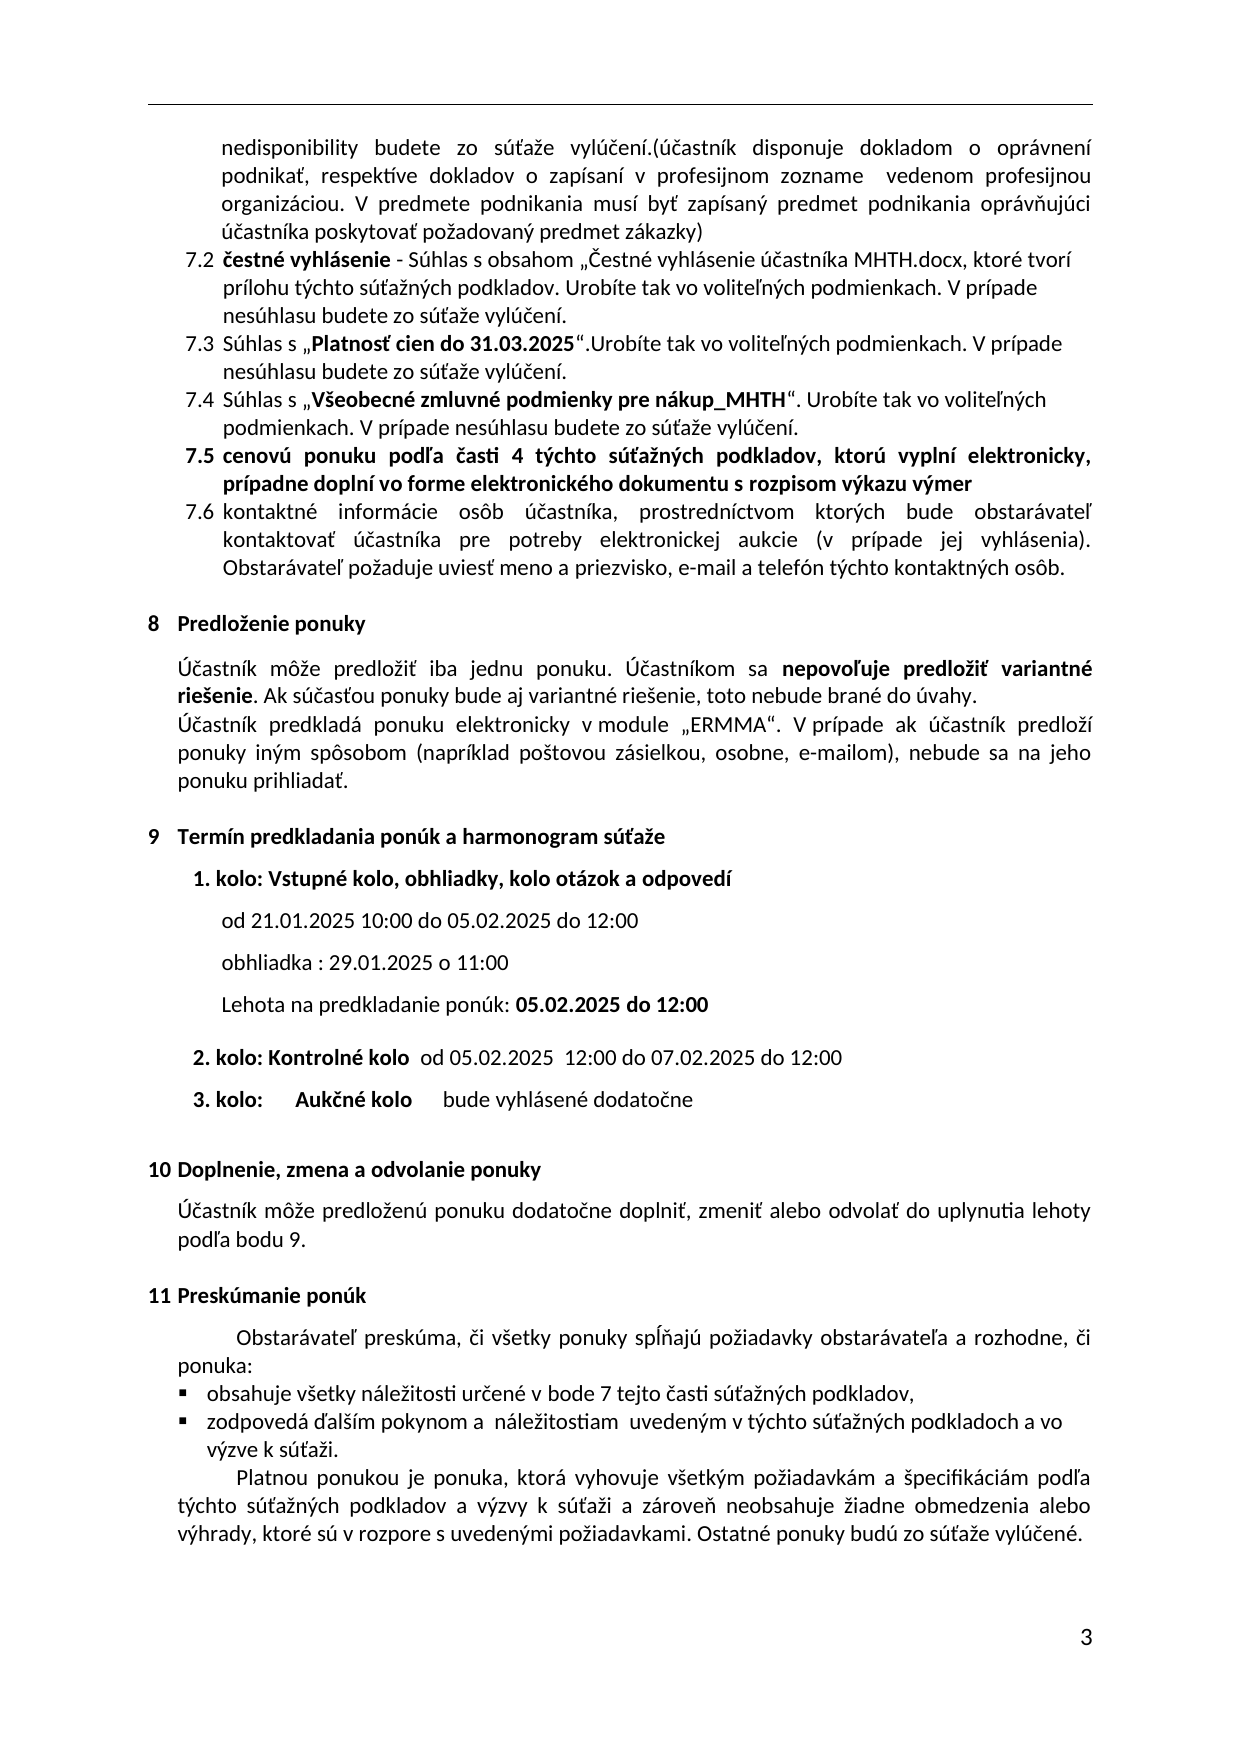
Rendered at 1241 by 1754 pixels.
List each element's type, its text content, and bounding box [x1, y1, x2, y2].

list čestné vyhlásenie - Súhlas s obsahom „Čestné vyhlásenie účastníka MHTH.docx, ktoré tvorí prílohu týchto súťažných podkladov. Urobíte tak vo voliteľných podmienkach. V prípade nesúhlasu budete zo súťaže vylúčení. [185, 245, 1093, 329]
text Lehota na predkladanie ponúk: 05.02.2025 do 12:00 [148, 990, 1093, 1018]
list Predloženie ponuky [148, 609, 1093, 637]
text 3. kolo: Aukčné kolo bude vyhlásené dodatočne [193, 1085, 1093, 1113]
text Platnou ponukou je ponuka, ktorá vyhovuje všetkým požiadavkám a špecifikáciám podľa týchto súťažných podkladov a výzvy k súťaži a zároveň neobsahuje žiadne obmedzenia alebo výhrady, ktoré sú v rozpore s uvedenými požiadavkami. Ostatné ponuky budú zo súťaže vylúčené. [149, 1463, 1093, 1547]
text Obstarávateľ preskúma, či všetky ponuky spĺňajú požiadavky obstarávateľa a rozhodne, či ponuka: [149, 1323, 1093, 1379]
list Súhlas s „Všeobecné zmluvné podmienky pre nákup_MHTH“. Urobíte tak vo voliteľných podmienkach. V prípade nesúhlasu budete zo súťaže vylúčení. [185, 385, 1093, 441]
text Účastník môže predloženú ponuku dodatočne doplniť, zmeniť alebo odvolať do uplynutia lehoty podľa bodu 9. [177, 1197, 1093, 1253]
text 1. kolo: Vstupné kolo, obhliadky, kolo otázok a odpovedí [193, 864, 1093, 892]
list kontaktné informácie osôb účastníka, prostredníctvom ktorých bude obstarávateľ kontaktovať účastníka pre potreby elektronickej aukcie (v prípade jej vyhlásenia). Obstarávateľ požaduje uviesť meno a priezvisko, e-mail a telefón týchto kontaktných osôb. [185, 497, 1093, 581]
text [177, 133, 1093, 245]
text 2. kolo: Kontrolné kolo od 05.02.2025 12:00 do 07.02.2025 do 12:00 [193, 1043, 1093, 1071]
list Doplnenie, zmena a odvolanie ponuky [148, 1155, 1093, 1183]
text Účastník predkladá ponuku elektronicky v module „ERMMA“. V prípade ak účastník predloží ponuky iným spôsobom (napríklad poštovou zásielkou, osobne, e-mailom), nebude sa na jeho ponuku prihliadať. [149, 710, 1093, 794]
list Súhlas s „Platnosť cien do 31.03.2025“.Urobíte tak vo voliteľných podmienkach. V prípade nesúhlasu budete zo súťaže vylúčení. [185, 329, 1093, 385]
list obsahuje všetky náležitosti určené v bode 7 tejto časti súťažných podkladov, [177, 1379, 1093, 1407]
text obhliadka : 29.01.2025 o 11:00 [193, 948, 1093, 976]
text od 21.01.2025 10:00 do 05.02.2025 do 12:00 [193, 906, 1093, 934]
list zodpovedá ďalším pokynom a náležitostiam uvedeným v týchto súťažných podkladoch a vo výzve k súťaži. [177, 1407, 1093, 1463]
list cenovú ponuku podľa časti 4 týchto súťažných podkladov, ktorú vyplní elektronicky, prípadne doplní vo forme elektronického dokumentu s rozpisom výkazu výmer [185, 441, 1093, 497]
list Termín predkladania ponúk a harmonogram súťaže [148, 822, 1093, 850]
text Účastník môže predložiť iba jednu ponuku. Účastníkom sa nepovoľuje predložiť variantné riešenie. Ak súčasťou ponuky bude aj variantné riešenie, toto nebude brané do úvahy. [149, 654, 1093, 710]
list Preskúmanie ponúk [148, 1281, 1093, 1309]
